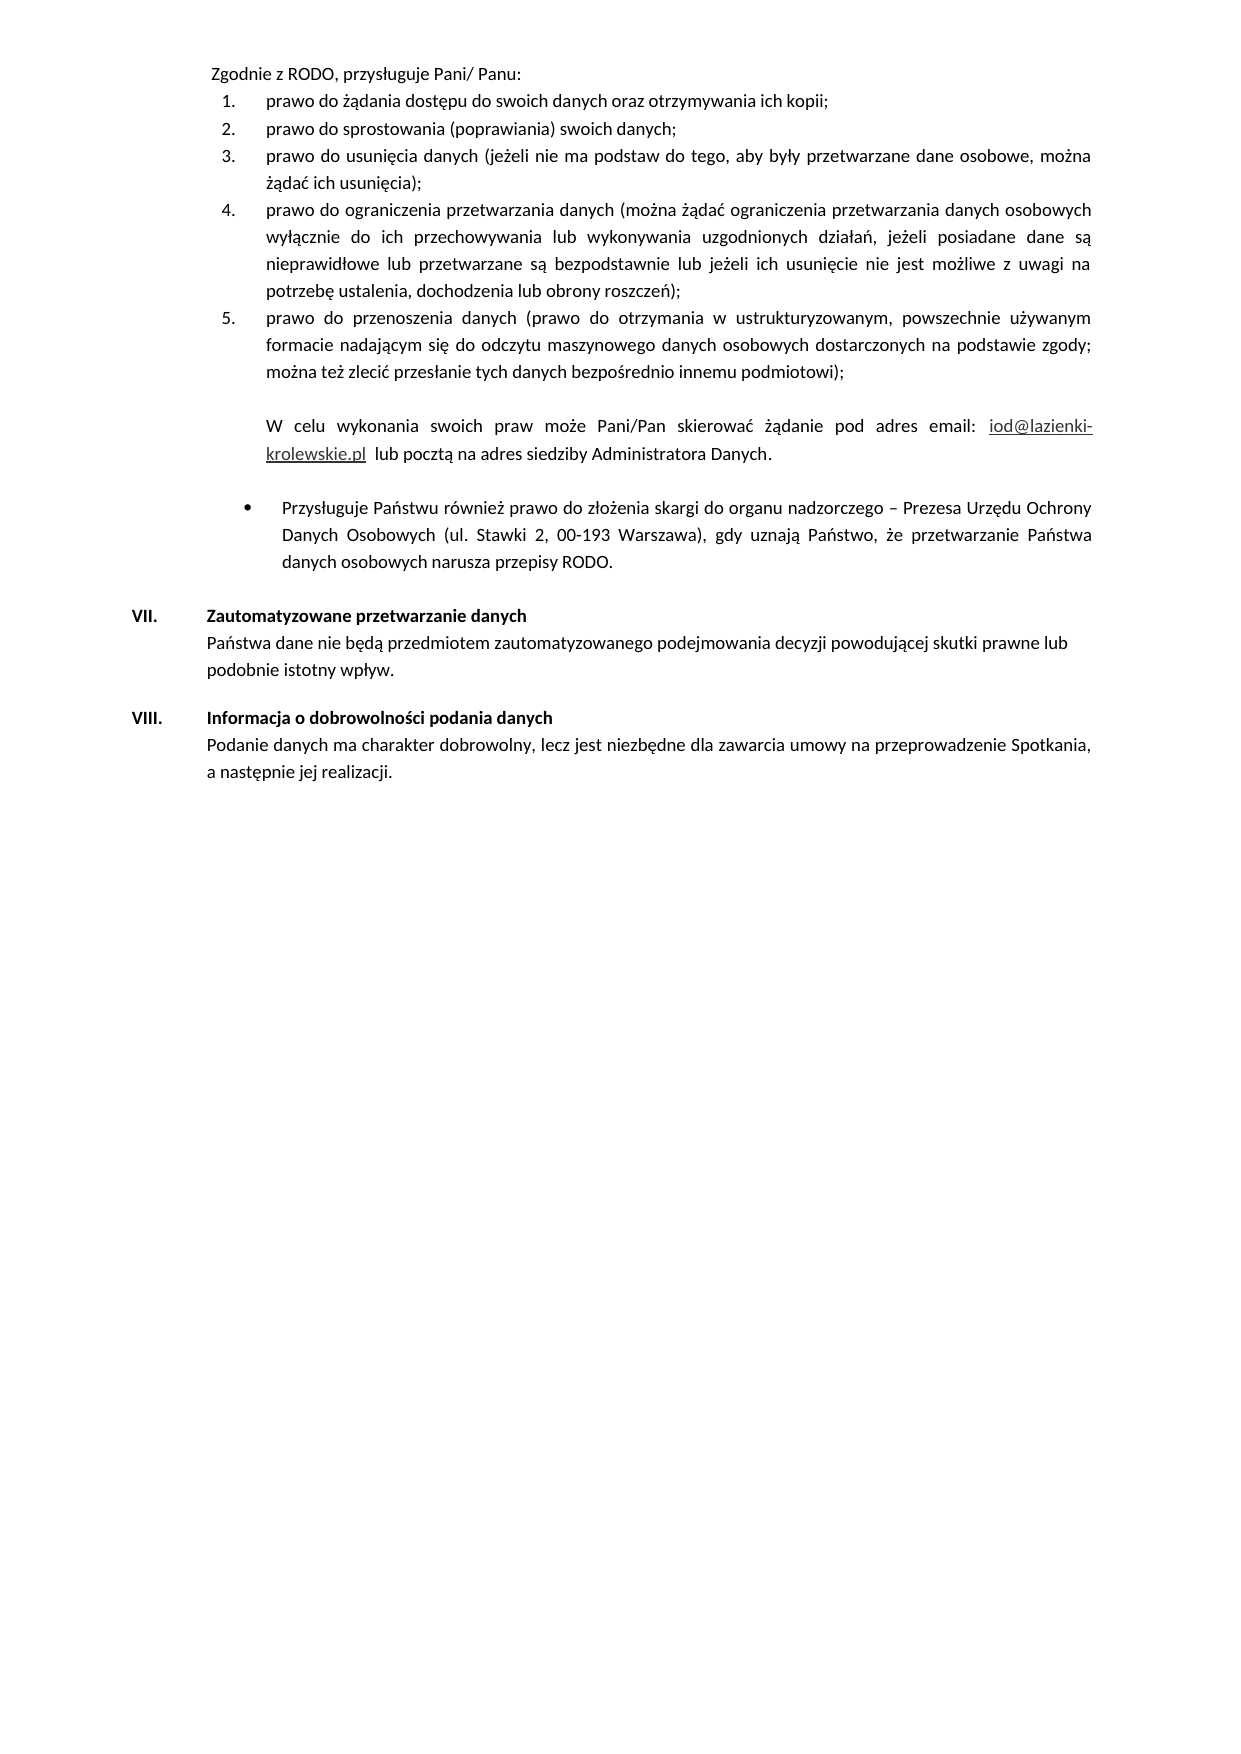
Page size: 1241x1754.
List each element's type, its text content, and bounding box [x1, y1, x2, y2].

text W celu wykonania swoich praw może Pani/Pan skierować żądanie pod adres email: iod@lazienki-krolewskie.pl lub pocztą na adres siedziby Administratora Danych. [266, 411, 1093, 465]
list Państwa dane nie będą przedmiotem zautomatyzowanego podejmowania decyzji powodującej skutki prawne lub podobnie istotny wpływ. [207, 628, 1093, 682]
list Przysługuje Państwu również prawo do złożenia skargi do organu nadzorczego – Prezesa Urzędu Ochrony Danych Osobowych (ul. Stawki 2, 00-193 Warszawa), gdy uznają Państwo, że przetwarzanie Państwa danych osobowych narusza przepisy RODO. [244, 492, 1093, 574]
list prawo do ograniczenia przetwarzania danych (można żądać ograniczenia przetwarzania danych osobowych wyłącznie do ich przechowywania lub wykonywania uzgodnionych działań, jeżeli posiadane dane są nieprawidłowe lub przetwarzane są bezpodstawnie lub jeżeli ich usunięcie nie jest możliwe z uwagi na potrzebę ustalenia, dochodzenia lub obrony roszczeń); [221, 194, 1093, 303]
list Zautomatyzowane przetwarzanie danych [132, 601, 1093, 628]
list prawo do usunięcia danych (jeżeli nie ma podstaw do tego, aby były przetwarzane dane osobowe, można żądać ich usunięcia); [221, 140, 1093, 194]
text Zgodnie z RODO, przysługuje Pani/ Panu: [148, 59, 1093, 86]
list prawo do sprostowania (poprawiania) swoich danych; [221, 113, 1093, 140]
list Informacja o dobrowolności podania danych [132, 703, 1093, 730]
list prawo do przenoszenia danych (prawo do otrzymania w ustrukturyzowanym, powszechnie używanym formacie nadającym się do odczytu maszynowego danych osobowych dostarczonych na podstawie zgody; można też zlecić przesłanie tych danych bezpośrednio innemu podmiotowi); [221, 303, 1093, 384]
list prawo do żądania dostępu do swoich danych oraz otrzymywania ich kopii; [221, 86, 1093, 113]
text Podanie danych ma charakter dobrowolny, lecz jest niezbędne dla zawarcia umowy na przeprowadzenie Spotkania, a następnie jej realizacji. [207, 730, 1093, 784]
